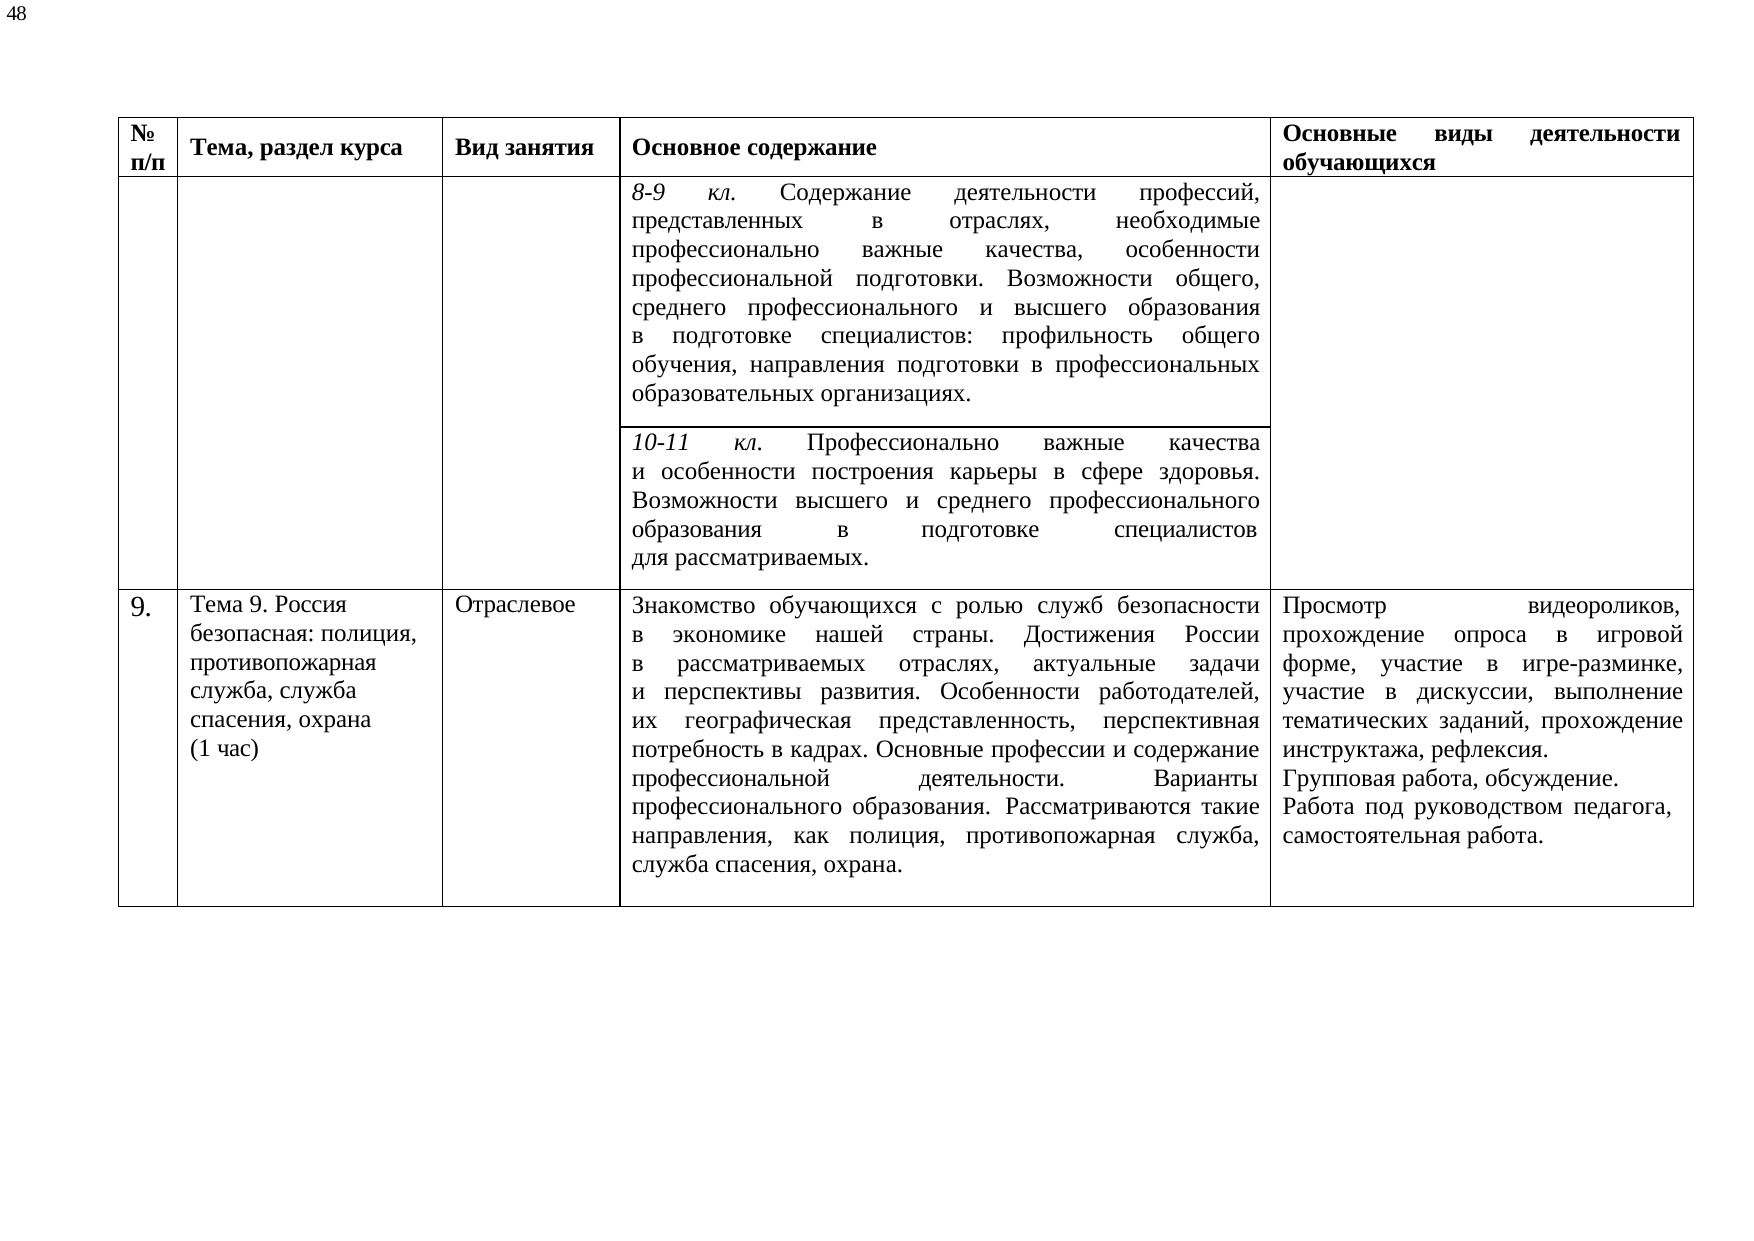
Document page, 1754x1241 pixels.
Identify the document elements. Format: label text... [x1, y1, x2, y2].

table_cell [119, 177, 177, 589]
table_cell Знакомство обучающихся с ролью служб безопасности в экономике нашей страны. Достижения России в рассматриваемых отраслях, актуальные задачи и перспективы развития. Особенности работодателей, их географическая представленность, перспективная потребность в кадрах. Основные профессии и содержание профессиональной деятельности. Варианты профессионального образования. Рассматриваются такие направления, как полиция, противопожарная служба, служба спасения, охрана. [621, 590, 1270, 906]
table_cell [178, 177, 442, 589]
table_header Вид занятия [443, 118, 619, 176]
table_cell Просмотр видеороликов, прохождение опроса в игровой форме, участие в игре-разминке, участие в дискуссии, выполнение тематических заданий, прохождение инструктажа, рефлексия. Групповая работа, обсуждение. Работа под руководством педагога, самостоятельная работа. [1271, 590, 1693, 906]
table_header Тема, раздел курса [178, 118, 442, 176]
table_header Основное содержание [621, 118, 1270, 176]
table_cell 9. [119, 590, 177, 906]
table_cell Отраслевое [443, 590, 619, 906]
table_cell [1271, 177, 1693, 589]
table_cell Тема 9. Россия безопасная: полиция, противопожарная служба, служба спасения, охрана (1 час) [178, 590, 442, 906]
table_cell 8-9 кл. Содержание деятельности профессий, представленных в отраслях, необходимые профессионально важные качества, особенности профессиональной подготовки. Возможности общего, среднего профессионального и высшего образования в подготовке специалистов: профильность общего обучения, направления подготовки в профессиональных образовательных организациях. [621, 177, 1270, 426]
table_cell [443, 177, 619, 589]
table_header № п/п [119, 118, 177, 176]
table_cell 10-11 кл. Профессионально важные качества и особенности построения карьеры в сфере здоровья. Возможности высшего и среднего профессионального образования в подготовке специалистов для рассматриваемых. [621, 428, 1270, 589]
table_header Основные виды деятельности обучающихся [1271, 118, 1693, 176]
